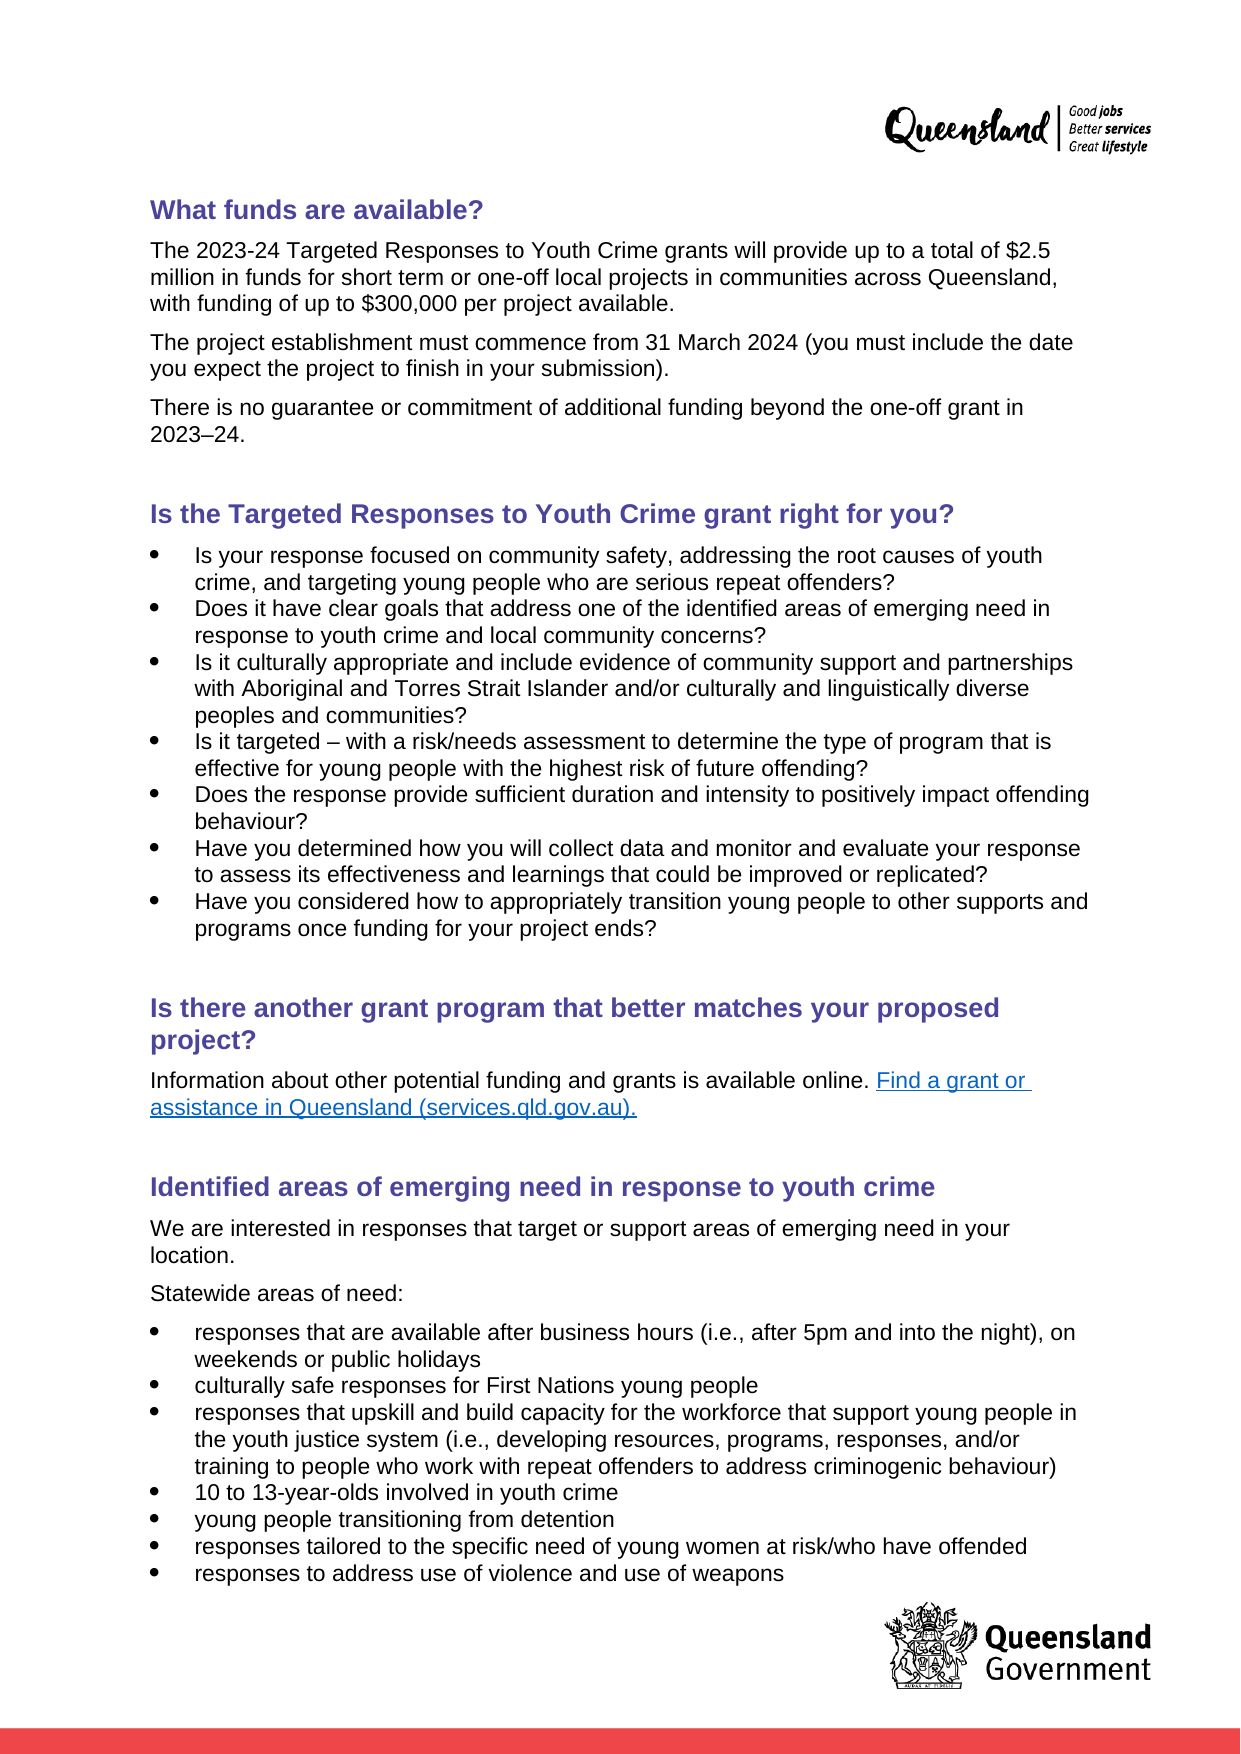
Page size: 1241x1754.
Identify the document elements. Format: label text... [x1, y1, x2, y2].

text Information about other potential funding and grants is available online. Find a grant or assistance in Queensland (services.qld.gov.au). [150, 1067, 1090, 1120]
picture [0, 9, 1241, 1754]
text Statewide areas of need: [150, 1280, 1090, 1307]
list Does it have clear goals that address one of the identified areas of emerging need in response to youth crime and local community concerns? [150, 595, 1090, 648]
subtitle What funds are available? [150, 194, 1090, 225]
list Does the response provide sufficient duration and intensity to positively impact offending behaviour? [150, 781, 1090, 834]
list responses to address use of violence and use of weapons [150, 1559, 1090, 1586]
list Is it targeted – with a risk/needs assessment to determine the type of program that is effective for young people with the highest risk of future offending? [150, 728, 1090, 781]
text There is no guarantee or commitment of additional funding beyond the one-off grant in 2023–24. [150, 394, 1090, 447]
text We are interested in responses that target or support areas of emerging need in your location. [150, 1215, 1090, 1268]
list young people transitioning from detention [150, 1506, 1090, 1533]
text The project establishment must commence from 31 March 2024 (you must include the date you expect the project to finish in your submission). [150, 329, 1090, 382]
list Is it culturally appropriate and include evidence of community support and partnerships with Aboriginal and Torres Strait Islander and/or culturally and linguistically diverse peoples and communities? [150, 648, 1090, 728]
list Is your response focused on community safety, addressing the root causes of youth crime, and targeting young people who are serious repeat offenders? [150, 542, 1090, 595]
list 10 to 13-year-olds involved in youth crime [150, 1479, 1090, 1506]
subtitle Is there another grant program that better matches your proposed project? [150, 992, 1090, 1055]
subtitle Is the Targeted Responses to Youth Crime grant right for you? [150, 498, 1090, 529]
list responses that are available after business hours (i.e., after 5pm and into the night), on weekends or public holidays [150, 1319, 1090, 1372]
text The 2023-24 Targeted Responses to Youth Crime grants will provide up to a total of $2.5 million in funds for short term or one-off local projects in communities across Queensland, with funding of up to $300,000 per project available. [150, 237, 1090, 317]
list responses that upskill and build capacity for the workforce that support young people in the youth justice system (i.e., developing resources, programs, responses, and/or training to people who work with repeat offenders to address criminogenic behaviour) [150, 1399, 1090, 1479]
list responses tailored to the specific need of young women at risk/who have offended [150, 1533, 1090, 1559]
list Have you determined how you will collect data and monitor and evaluate your response to assess its effectiveness and learnings that could be improved or replicated? [150, 834, 1090, 888]
list Have you considered how to appropriately transition young people to other supports and programs once funding for your project ends? [150, 888, 1090, 941]
subtitle Identified areas of emerging need in response to youth crime [150, 1171, 1090, 1203]
list culturally safe responses for First Nations young people [150, 1372, 1090, 1399]
